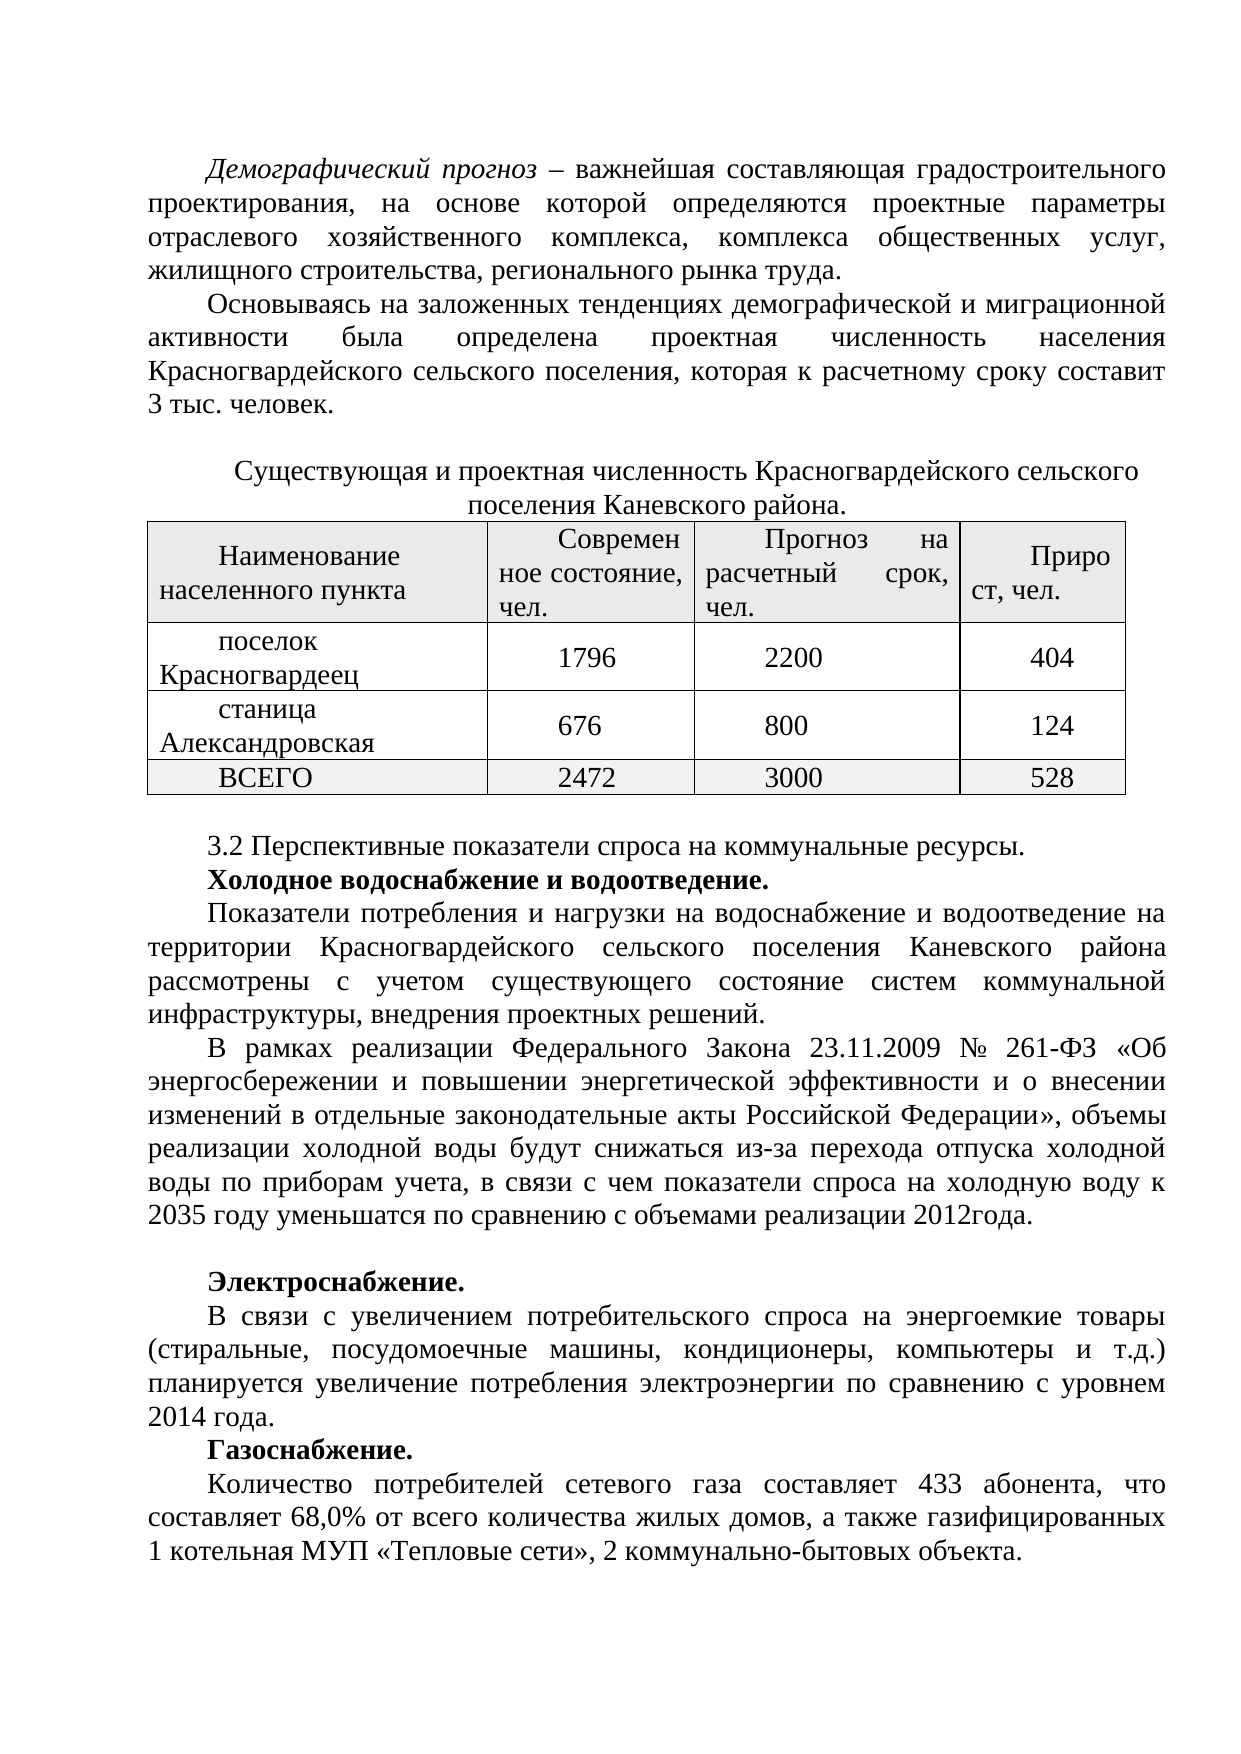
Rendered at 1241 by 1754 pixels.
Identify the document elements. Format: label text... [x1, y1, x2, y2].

table_cell 800 [695, 691, 959, 758]
table_cell 124 [961, 691, 1125, 758]
table_cell поселок Красногвардеец [148, 623, 487, 690]
text Существующая и проектная численность Красногвардейского сельского поселения Каневского района. [148, 453, 1167, 521]
text Холодное водоснабжение и водоотведение. [148, 862, 1167, 896]
table_cell 528 [961, 760, 1125, 794]
table_header Прогноз на расчетный срок, чел. [695, 522, 959, 622]
text Демографический прогноз – важнейшая составляющая градостроительного проектирования, на основе которой определяются проектные параметры отраслевого хозяйственного комплекса, комплекса общественных услуг, жилищного строительства, регионального рынка труда. [148, 152, 1167, 286]
text В связи с увеличением потребительского спроса на энергоемкие товары (стиральные, посудомоечные машины, кондиционеры, компьютеры и т.д.) планируется увеличение потребления электроэнергии по сравнению с уровнем 2014 года. [148, 1298, 1167, 1432]
table_cell 1796 [488, 623, 694, 690]
table_cell 676 [488, 691, 694, 758]
text 3.2 Перспективные показатели спроса на коммунальные ресурсы. [148, 828, 1167, 862]
text В рамках реализации Федерального Закона 23.11.2009 № 261-ФЗ «Об энергосбережении и повышении энергетической эффективности и о внесении изменений в отдельные законодательные акты Российской Федерации», объемы реализации холодной воды будут снижаться из-за перехода отпуска холодной воды по приборам учета, в связи с чем показатели спроса на холодную воду к 2035 году уменьшатся по сравнению с объемами реализации 2012года. [148, 1030, 1167, 1231]
table_cell ВСЕГО [148, 760, 487, 794]
table_cell 2200 [695, 623, 959, 690]
text Количество потребителей сетевого газа составляет 433 абонента, что составляет 68,0% от всего количества жилых домов, а также газифицированных 1 котельная МУП «Тепловые сети», 2 коммунально-бытовых объекта. [148, 1466, 1167, 1566]
table_cell 2472 [488, 760, 694, 794]
table_header Прирост, чел. [961, 522, 1125, 622]
table_cell станица Александровская [148, 691, 487, 758]
text Газоснабжение. [148, 1432, 1167, 1466]
text Показатели потребления и нагрузки на водоснабжение и водоотведение на территории Красногвардейского сельского поселения Каневского района рассмотрены с учетом существующего состояние систем коммунальной инфраструктуры, внедрения проектных решений. [148, 896, 1167, 1030]
text Основываясь на заложенных тенденциях демографической и миграционной активности была определена проектная численность населения Красногвардейского сельского поселения, которая к расчетному сроку составит 3 тыс. человек. [148, 286, 1167, 420]
table_cell 3000 [695, 760, 959, 794]
table_header Наименование населенного пункта [148, 522, 487, 622]
text Электроснабжение. [148, 1264, 1167, 1298]
table_header Современное состояние, чел. [488, 522, 694, 622]
table_cell 404 [961, 623, 1125, 690]
